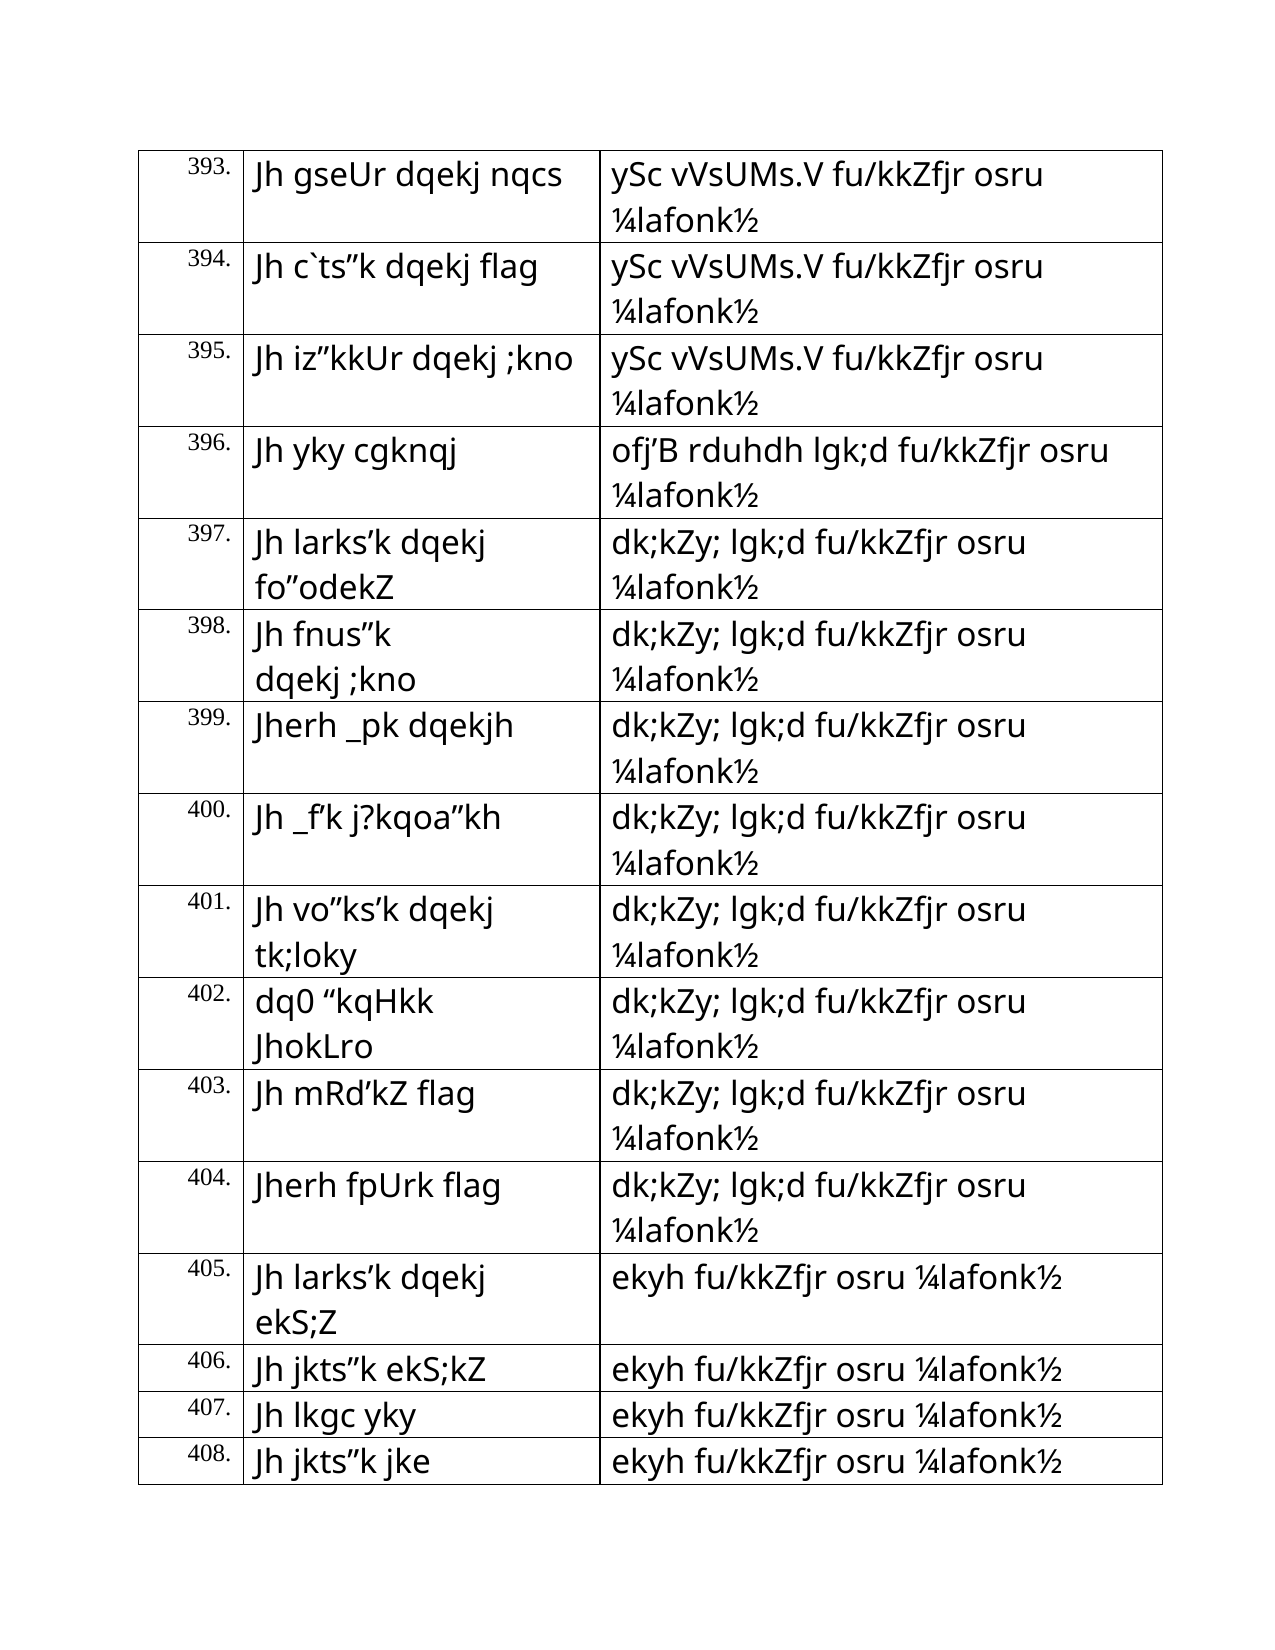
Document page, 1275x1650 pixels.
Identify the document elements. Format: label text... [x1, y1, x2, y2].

table_cell [139, 1070, 243, 1161]
table_cell dk;kZy; lgk;d fu/kkZfjr osru ¼lafonk½ [601, 794, 1162, 885]
table_cell [139, 151, 243, 242]
table_cell ekyh fu/kkZfjr osru ¼lafonk½ [601, 1345, 1162, 1391]
table_cell dk;kZy; lgk;d fu/kkZfjr osru ¼lafonk½ [601, 978, 1162, 1069]
table_cell [139, 978, 243, 1069]
table_cell Jh _f’k j?kqoa”kh [244, 794, 599, 885]
table_cell Jherh _pk dqekjh [244, 702, 599, 793]
table_cell [139, 794, 243, 885]
table_cell dk;kZy; lgk;d fu/kkZfjr osru ¼lafonk½ [601, 519, 1162, 609]
table_cell Jh gseUr dqekj nqcs [244, 151, 599, 242]
table_cell [139, 243, 243, 334]
table_cell Jh larks’k dqekj fo”odekZ [244, 519, 599, 609]
table_cell dk;kZy; lgk;d fu/kkZfjr osru ¼lafonk½ [601, 702, 1162, 793]
table_cell dk;kZy; lgk;d fu/kkZfjr osru ¼lafonk½ [601, 1162, 1162, 1252]
table_cell [139, 427, 243, 517]
table_cell Jherh fpUrk flag [244, 1162, 599, 1252]
table_cell [139, 1254, 243, 1344]
table_cell Jh yky cgknqj [244, 427, 599, 517]
table_cell ekyh fu/kkZfjr osru ¼lafonk½ [601, 1438, 1162, 1484]
table_cell ySc vVsUMs.V fu/kkZfjr osru ¼lafonk½ [601, 243, 1162, 334]
table_cell [139, 1345, 243, 1391]
table_cell [139, 1392, 243, 1437]
table_cell [139, 519, 243, 609]
table_cell ekyh fu/kkZfjr osru ¼lafonk½ [601, 1392, 1162, 1437]
table_cell Jh jkts”k jke [244, 1438, 599, 1484]
table_cell [139, 1162, 243, 1252]
table_cell Jh lkgc yky [244, 1392, 599, 1437]
table_cell [139, 886, 243, 977]
table_cell Jh jkts”k ekS;kZ [244, 1345, 599, 1391]
table_cell Jh larks’k dqekj ekS;Z [244, 1254, 599, 1344]
table_cell ofj’B rduhdh lgk;d fu/kkZfjr osru ¼lafonk½ [601, 427, 1162, 517]
table_cell ekyh fu/kkZfjr osru ¼lafonk½ [601, 1254, 1162, 1344]
table_cell Jh iz”kkUr dqekj ;kno [244, 335, 599, 426]
table_cell dk;kZy; lgk;d fu/kkZfjr osru ¼lafonk½ [601, 610, 1162, 701]
table_cell ySc vVsUMs.V fu/kkZfjr osru ¼lafonk½ [601, 151, 1162, 242]
table_cell Jh c`ts”k dqekj flag [244, 243, 599, 334]
table_cell Jh fnus”k dqekj ;kno [244, 610, 599, 701]
table_cell [139, 1438, 243, 1484]
table_cell ySc vVsUMs.V fu/kkZfjr osru ¼lafonk½ [601, 335, 1162, 426]
table_cell dq0 “kqHkk JhokLro [244, 978, 599, 1069]
table_cell Jh mRd’kZ flag [244, 1070, 599, 1161]
table_cell [139, 610, 243, 701]
table_cell Jh vo”ks’k dqekj tk;loky [244, 886, 599, 977]
table_cell dk;kZy; lgk;d fu/kkZfjr osru ¼lafonk½ [601, 886, 1162, 977]
table_cell [139, 335, 243, 426]
table_cell dk;kZy; lgk;d fu/kkZfjr osru ¼lafonk½ [601, 1070, 1162, 1161]
table_cell [139, 702, 243, 793]
